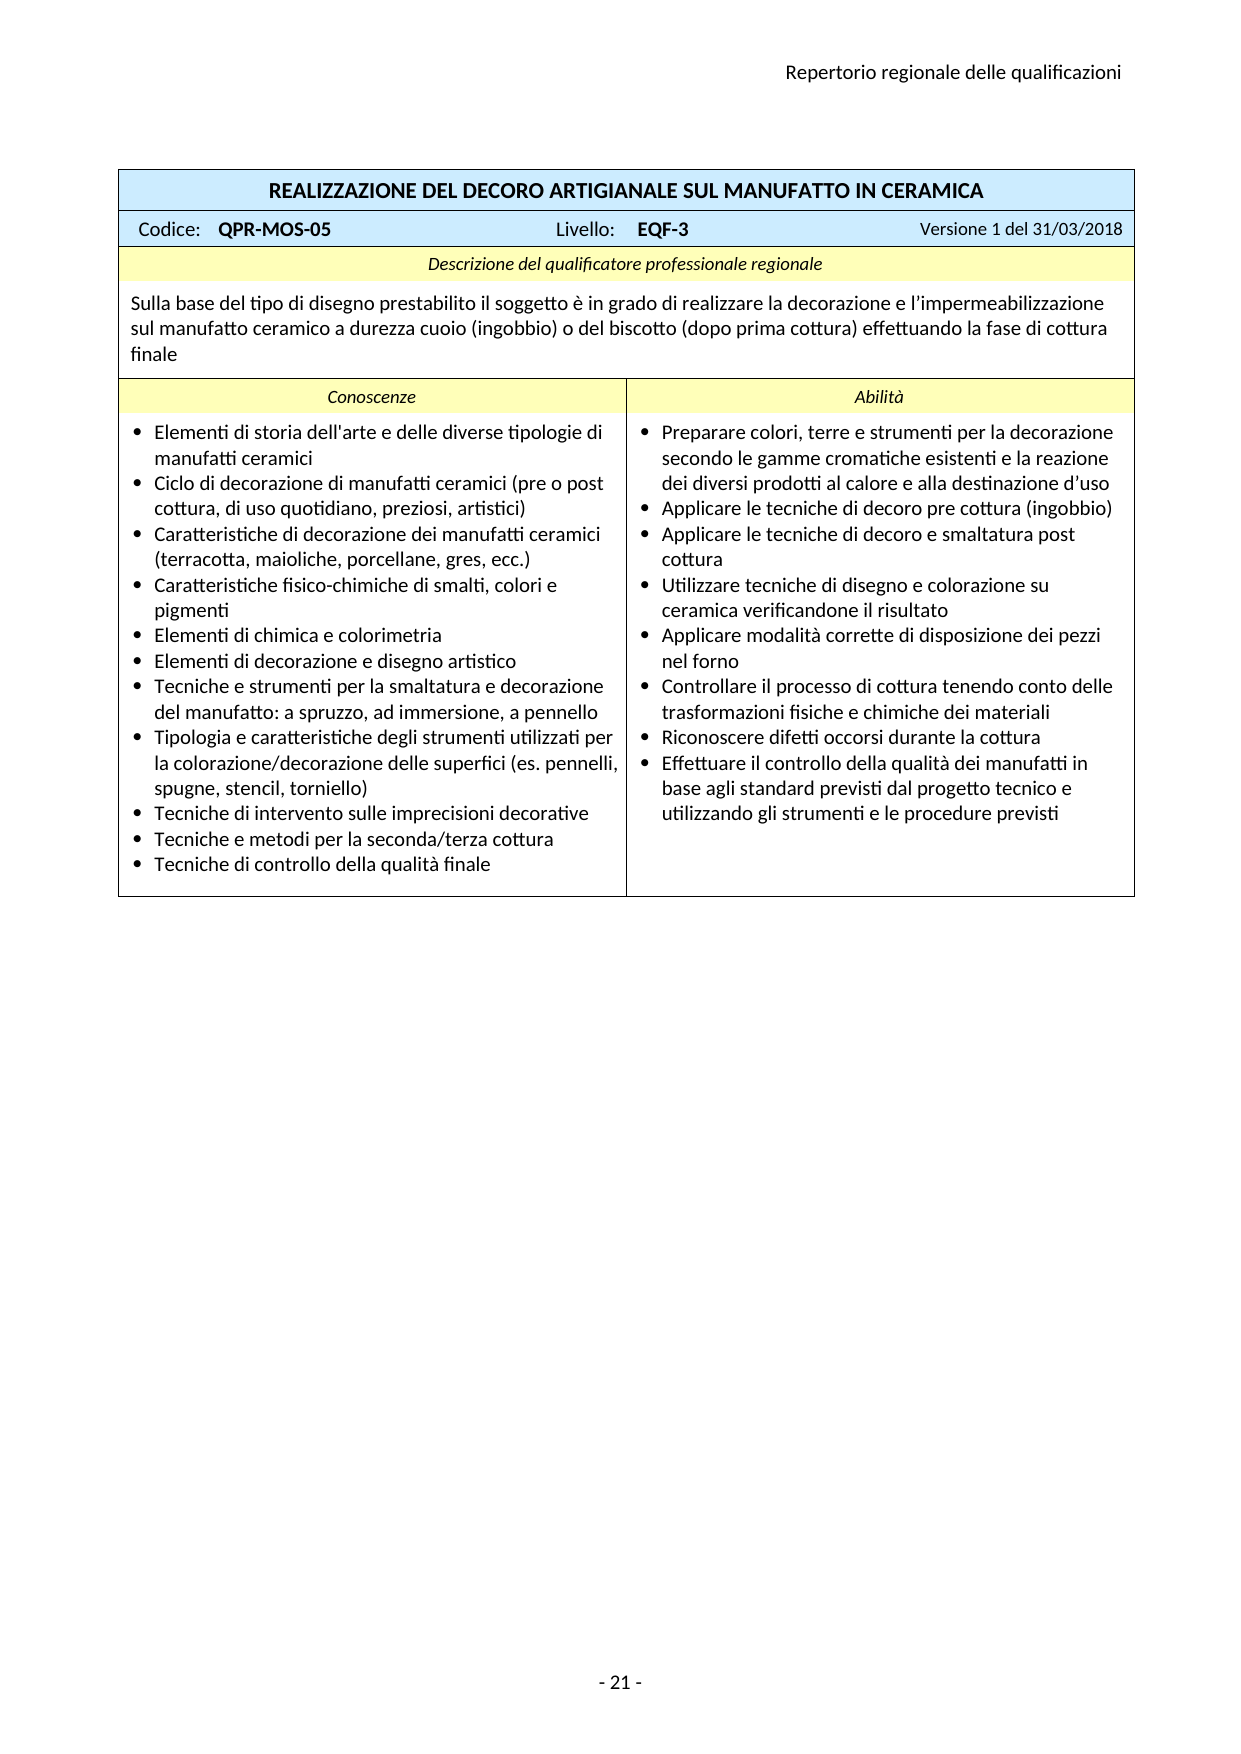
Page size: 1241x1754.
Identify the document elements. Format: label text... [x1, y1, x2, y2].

table_cell Preparare colori, terre e strumenti per la decorazione secondo le gamme cromatiche esistenti e la reazione dei diversi prodotti al calore e alla destinazione d’uso Applicare le tecniche di decoro pre cottura (ingobbio) Applicare le tecniche di decoro e smaltatura post cottura Utilizzare tecniche di disegno e colorazione su ceramica verificandone il risultato Applicare modalità corrette di disposizione dei pezzi nel forno Controllare il processo di cottura tenendo conto delle trasformazioni fisiche e chimiche dei materiali Riconoscere difetti occorsi durante la cottura Effettuare il controllo della qualità dei manufatti in base agli standard previsti dal progetto tecnico e utilizzando gli strumenti e le procedure previsti [627, 414, 1134, 896]
table_cell Livello: [457, 211, 626, 246]
table_cell Versione 1 del 31/03/2018 [796, 211, 1134, 246]
table_cell Sulla base del tipo di disegno prestabilito il soggetto è in grado di realizzare la decorazione e l’impermeabilizzazione sul manufatto ceramico a durezza cuoio (ingobbio) o del biscotto (dopo prima cottura) effettuando la fase di cottura finale [119, 281, 1134, 378]
table_cell Codice: [119, 211, 207, 246]
table_cell Abilità [627, 379, 1134, 413]
table_cell Descrizione del qualificatore professionale regionale [119, 247, 1134, 281]
table_cell Conoscenze [119, 379, 626, 413]
table_header REALIZZAZIONE DEL DECORO ARTIGIANALE SUL MANUFATTO IN CERAMICA [119, 170, 1134, 210]
table_cell EQF-3 [626, 211, 796, 246]
table_cell Elementi di storia dell'arte e delle diverse tipologie di manufatti ceramici Ciclo di decorazione di manufatti ceramici (pre o post cottura, di uso quotidiano, preziosi, artistici) Caratteristiche di decorazione dei manufatti ceramici (terracotta, maioliche, porcellane, gres, ecc.) Caratteristiche fisico-chimiche di smalti, colori e pigmenti Elementi di chimica e colorimetria Elementi di decorazione e disegno artistico Tecniche e strumenti per la smaltatura e decorazione del manufatto: a spruzzo, ad immersione, a pennello Tipologia e caratteristiche degli strumenti utilizzati per la colorazione/decorazione delle superfici (es. pennelli, spugne, stencil, torniello) Tecniche di intervento sulle imprecisioni decorative Tecniche e metodi per la seconda/terza cottura Tecniche di controllo della qualità finale [119, 414, 626, 896]
table_cell QPR-MOS-05 [207, 211, 457, 246]
